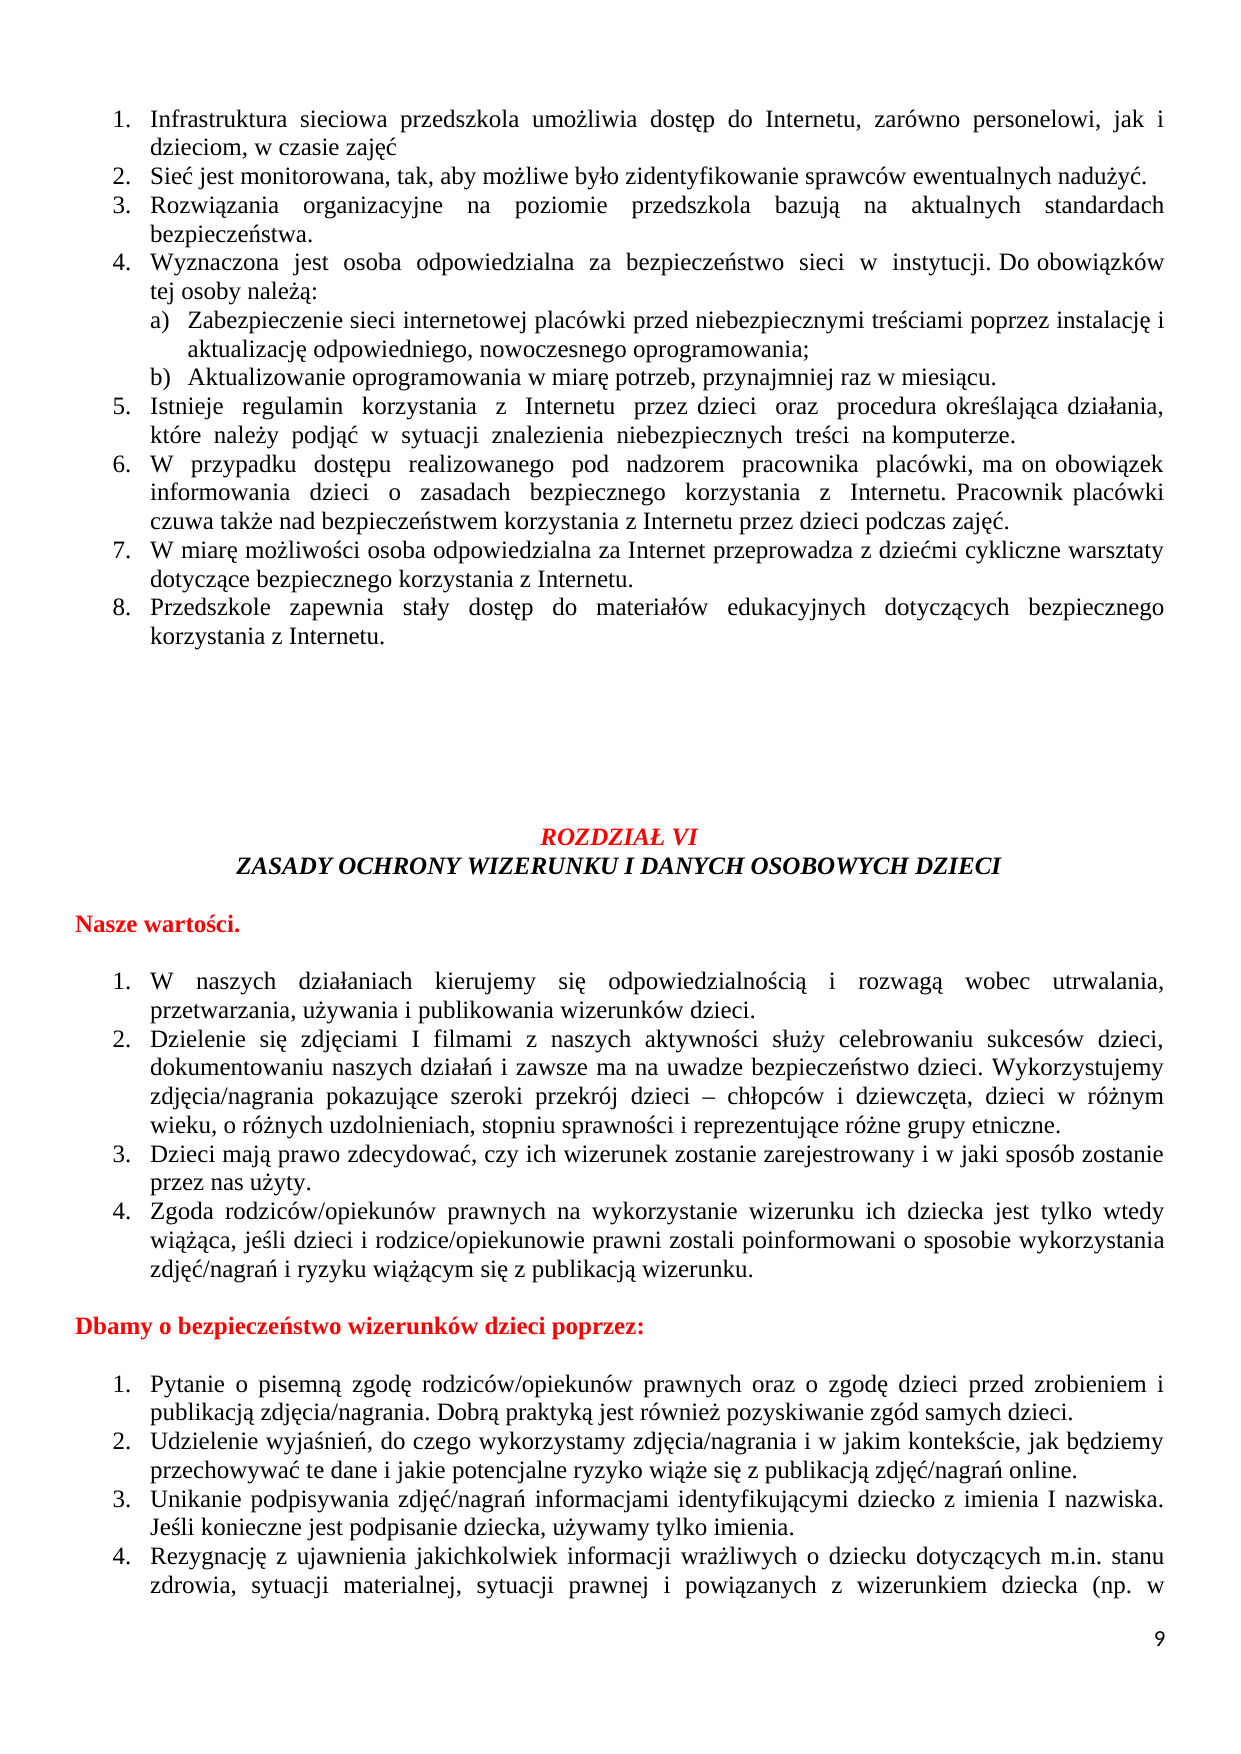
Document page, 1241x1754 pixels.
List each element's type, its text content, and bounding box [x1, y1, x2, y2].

list Zabezpieczenie sieci internetowej placówki przed niebezpiecznymi treściami poprzez instalację i aktualizację odpowiedniego, nowoczesnego oprogramowania; [150, 305, 1165, 362]
list W miarę możliwości osoba odpowiedzialna za Internet przeprowadza z dziećmi cykliczne warsztaty dotyczące bezpiecznego korzystania z Internetu. [112, 535, 1165, 592]
list Rozwiązania organizacyjne na poziomie przedszkola bazują na aktualnych standardach bezpieczeństwa. [112, 190, 1165, 247]
text Nasze wartości. [75, 909, 1165, 937]
list W przypadku dostępu realizowanego pod nadzorem pracownika placówki, ma on obowiązek informowania dzieci o zasadach bezpiecznego korzystania z Internetu. Pracownik placówki czuwa także nad bezpieczeństwem korzystania z Internetu przez dzieci podczas zajęć. [112, 449, 1165, 535]
text ZASADY OCHRONY WIZERUNKU I DANYCH OSOBOWYCH DZIECI [75, 851, 1165, 880]
list Istnieje regulamin korzystania z Internetu przez dzieci oraz procedura określająca działania, które należy podjąć w sytuacji znalezienia niebezpiecznych treści na komputerze. [112, 391, 1165, 449]
text Dbamy o bezpieczeństwo wizerunków dzieci poprzez: [75, 1311, 1165, 1340]
text ROZDZIAŁ VI [75, 822, 1165, 851]
list Pytanie o pisemną zgodę rodziców/opiekunów prawnych oraz o zgodę dzieci przed zrobieniem i publikacją zdjęcia/nagrania. Dobrą praktyką jest również pozyskiwanie zgód samych dzieci. [112, 1369, 1165, 1426]
list Dzieci mają prawo zdecydować, czy ich wizerunek zostanie zarejestrowany i w jaki sposób zostanie przez nas użyty. [112, 1139, 1165, 1196]
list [112, 1541, 1165, 1599]
list Przedszkole zapewnia stały dostęp do materiałów edukacyjnych dotyczących bezpiecznego korzystania z Internetu. [112, 592, 1165, 650]
list Unikanie podpisywania zdjęć/nagrań informacjami identyfikującymi dziecko z imienia I nazwiska. Jeśli konieczne jest podpisanie dziecka, używamy tylko imienia. [112, 1484, 1165, 1541]
list Wyznaczona jest osoba odpowiedzialna za bezpieczeństwo sieci w instytucji. Do obowiązków tej osoby należą: [112, 247, 1165, 305]
list Sieć jest monitorowana, tak, aby możliwe było zidentyfikowanie sprawców ewentualnych nadużyć. [112, 161, 1165, 190]
list Infrastruktura sieciowa przedszkola umożliwia dostęp do Internetu, zarówno personelowi, jak i dzieciom, w czasie zajęć [112, 104, 1165, 161]
list W naszych działaniach kierujemy się odpowiedzialnością i rozwagą wobec utrwalania, przetwarzania, używania i publikowania wizerunków dzieci. [112, 966, 1165, 1024]
list Dzielenie się zdjęciami I filmami z naszych aktywności służy celebrowaniu sukcesów dzieci, dokumentowaniu naszych działań i zawsze ma na uwadze bezpieczeństwo dzieci. Wykorzystujemy zdjęcia/nagrania pokazujące szeroki przekrój dzieci – chłopców i dziewczęta, dzieci w różnym wieku, o różnych uzdolnieniach, stopniu sprawności i reprezentujące różne grupy etniczne. [112, 1024, 1165, 1139]
list Aktualizowanie oprogramowania w miarę potrzeb, przynajmniej raz w miesiącu. [150, 362, 1165, 391]
list Zgoda rodziców/opiekunów prawnych na wykorzystanie wizerunku ich dziecka jest tylko wtedy wiążąca, jeśli dzieci i rodzice/opiekunowie prawni zostali poinformowani o sposobie wykorzystania zdjęć/nagrań i ryzyku wiążącym się z publikacją wizerunku. [112, 1196, 1165, 1282]
list Udzielenie wyjaśnień, do czego wykorzystamy zdjęcia/nagrania i w jakim kontekście, jak będziemy przechowywać te dane i jakie potencjalne ryzyko wiąże się z publikacją zdjęć/nagrań online. [112, 1426, 1165, 1484]
